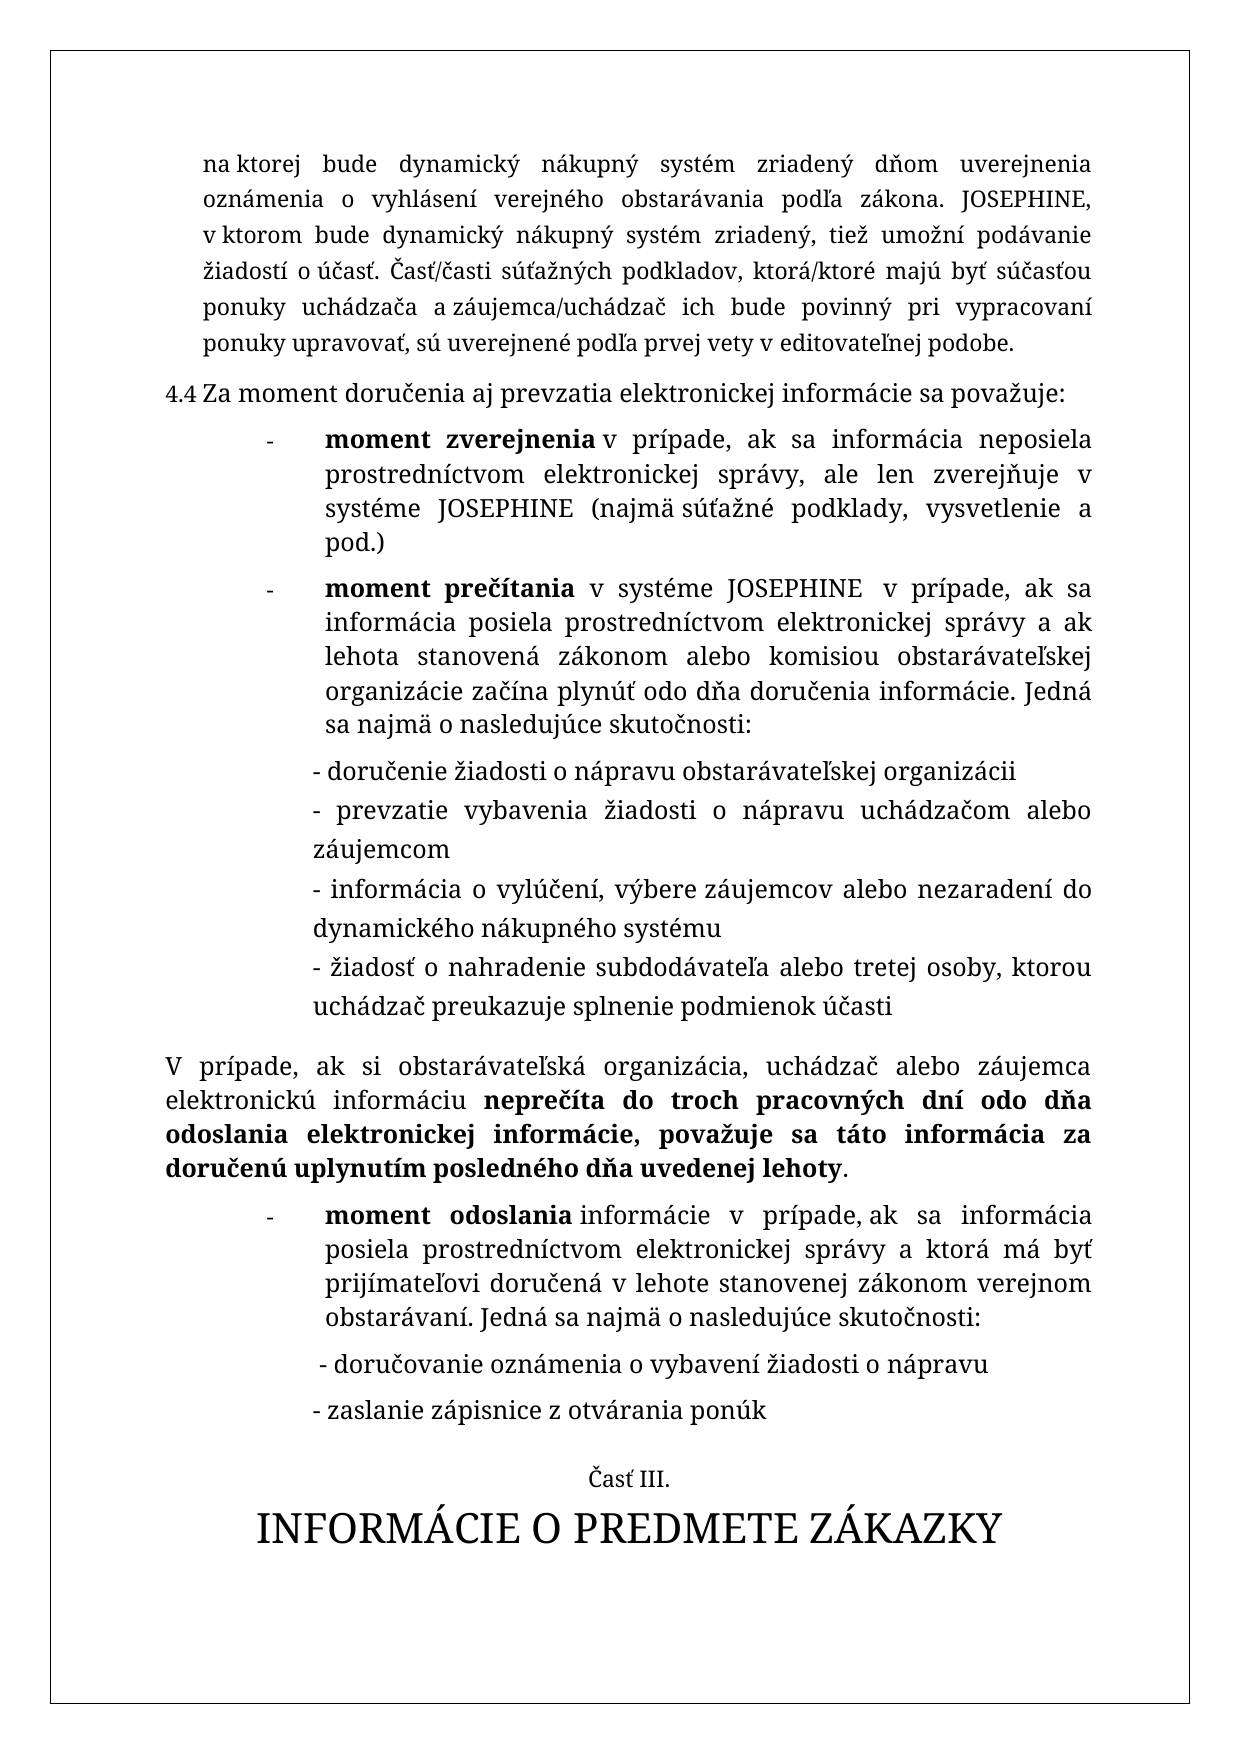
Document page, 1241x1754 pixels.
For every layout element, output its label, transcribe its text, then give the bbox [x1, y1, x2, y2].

list - informácia o vylúčení, výbere záujemcov alebo nezaradení do dynamického nákupného systému [313, 871, 1093, 944]
list - prevzatie vybavenia žiadosti o nápravu uchádzačom alebo záujemcom [313, 793, 1093, 866]
list moment odoslania informácie v prípade, ak sa informácia posiela prostredníctvom elektronickej správy a ktorá má byť prijímateľovi doručená v lehote stanovenej zákonom verejnom obstarávaní. Jedná sa najmä o nasledujúce skutočnosti: [266, 1197, 1093, 1334]
text V prípade, ak si obstarávateľská organizácia, uchádzač alebo záujemca elektronickú informáciu neprečíta do troch pracovných dní odo dňa odoslania elektronickej informácie, považuje sa táto informácia za doručenú uplynutím posledného dňa uvedenej lehoty. [165, 1049, 1093, 1185]
list moment zverejnenia v prípade, ak sa informácia neposiela prostredníctvom elektronickej správy, ale len zverejňuje v systéme JOSEPHINE (najmä súťažné podklady, vysvetlenie a pod.) [266, 422, 1093, 558]
text - zaslanie zápisnice z otvárania ponúk [313, 1393, 1093, 1427]
text Časť III. [165, 1463, 1093, 1494]
text na ktorej bude dynamický nákupný systém zriadený dňom uverejnenia oznámenia o vyhlásení verejného obstarávania podľa zákona. JOSEPHINE, v ktorom bude dynamický nákupný systém zriadený, tiež umožní podávanie žiadostí o účasť. Časť/časti súťažných podkladov, ktorá/ktoré majú byť súčasťou ponuky uchádzača a záujemca/uchádzač ich bude povinný pri vypracovaní ponuky upravovať, sú uverejnené podľa prvej vety v editovateľnej podobe. [203, 147, 1093, 358]
text - doručovanie oznámenia o vybavení žiadosti o nápravu [313, 1346, 1093, 1380]
subtitle INFORMÁCIE O PREDMETE ZÁKAZKY [165, 1499, 1093, 1556]
text 4.4 Za moment doručenia aj prevzatia elektronickej informácie sa považuje: [165, 376, 1093, 410]
list moment prečítania v systéme JOSEPHINE v prípade, ak sa informácia posiela prostredníctvom elektronickej správy a ak lehota stanovená zákonom alebo komisiou obstarávateľskej organizácie začína plynúť odo dňa doručenia informácie. Jedná sa najmä o nasledujúce skutočnosti: [266, 571, 1093, 741]
list - doručenie žiadosti o nápravu obstarávateľskej organizácii [313, 754, 1093, 788]
list - žiadosť o nahradenie subdodávateľa alebo tretej osoby, ktorou uchádzač preukazuje splnenie podmienok účasti [313, 949, 1093, 1023]
